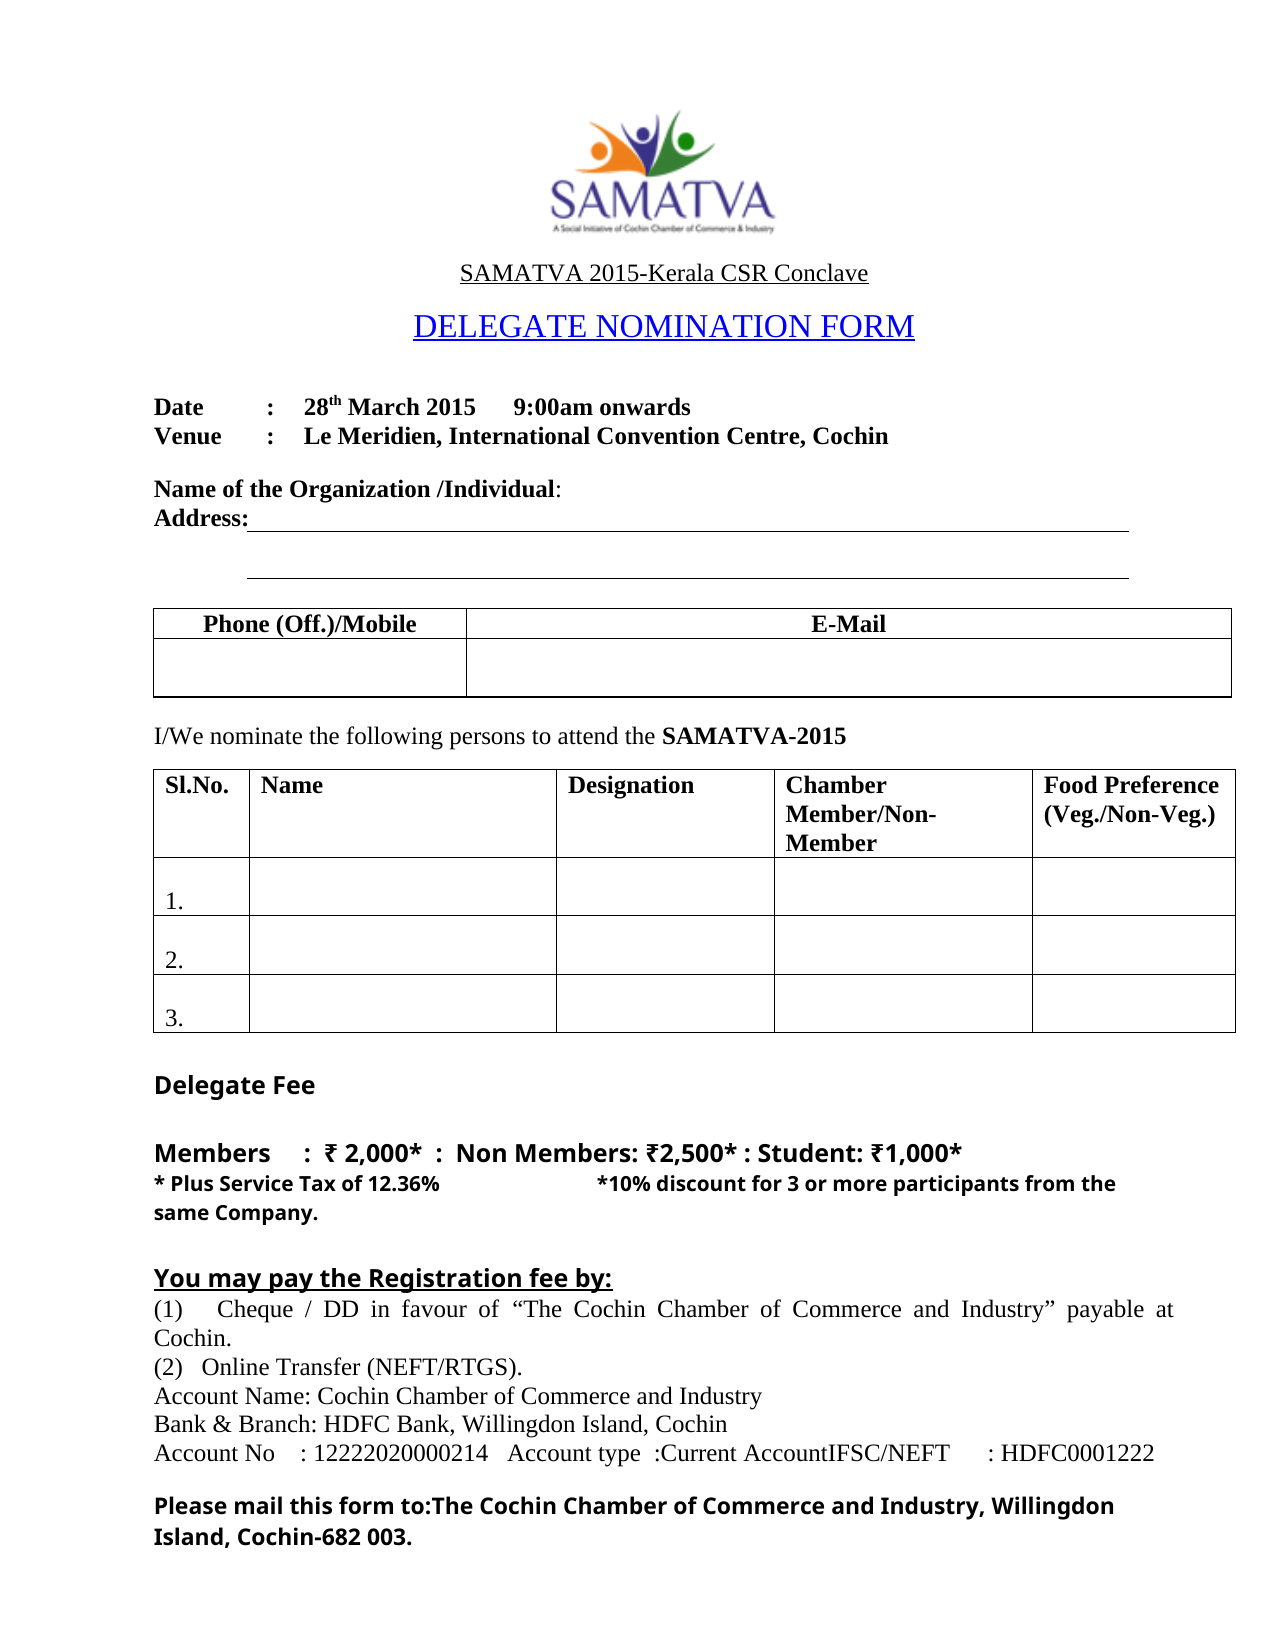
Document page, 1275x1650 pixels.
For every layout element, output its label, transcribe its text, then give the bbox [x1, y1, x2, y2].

table_cell [1033, 975, 1235, 1032]
table_cell [775, 858, 1032, 915]
text Bank & Branch: HDFC Bank, Willingdon Island, Cochin [153, 1409, 1174, 1438]
text Please mail this form to:The Cochin Chamber of Commerce and Industry, Willingdon Island, Cochin-682 003. [153, 1490, 1174, 1552]
table_cell [1033, 858, 1235, 915]
table_cell [154, 639, 466, 696]
table_header Sl.No. [154, 770, 249, 857]
table_cell [775, 975, 1032, 1032]
subtitle DELEGATE NOMINATION FORM [153, 306, 1174, 344]
table_cell [250, 916, 556, 974]
table_cell 3. [154, 975, 249, 1032]
text I/We nominate the following persons to attend the SAMATVA-2015 [153, 721, 1174, 750]
table_cell [1033, 916, 1235, 974]
table_cell [250, 858, 556, 915]
table_cell [557, 858, 774, 915]
text Name of the Organization /Individual: [153, 474, 1174, 503]
table_cell [775, 916, 1032, 974]
table_cell 2. [154, 916, 249, 974]
picture [525, 84, 803, 259]
table_cell [250, 975, 556, 1032]
table_cell 1. [154, 858, 249, 915]
table_cell [467, 639, 1231, 696]
text (1) Cheque / DD in favour of “The Cochin Chamber of Commerce and Industry” payable at Cochin. [153, 1294, 1174, 1352]
text SAMATVA 2015-Kerala CSR Conclave [153, 258, 1174, 287]
text Date : 28th March 2015 9:00am onwards [153, 392, 1174, 421]
text Account Name: Cochin Chamber of Commerce and Industry [153, 1381, 1174, 1409]
table_cell [557, 916, 774, 974]
text Members : ₹ 2,000* : Non Members: ₹2,500* : Student: ₹1,000* * Plus Service Tax of 12.36% *10% discount for 3 or more participants from the same Company. You may pay the Registration fee by: [153, 1101, 1174, 1294]
text Delegate Fee [153, 1067, 1174, 1101]
table_header E-Mail [467, 609, 1231, 638]
table_header Phone (Off.)/Mobile [154, 609, 466, 638]
table_header Food Preference (Veg./Non-Veg.) [1033, 770, 1235, 857]
table_header Chamber Member/Non-Member [775, 770, 1032, 857]
text (2) Online Transfer (NEFT/RTGS). [153, 1352, 1174, 1381]
table_header Designation [557, 770, 774, 857]
text Venue : Le Meridien, International Convention Centre, Cochin [153, 421, 1174, 450]
text Address: [153, 503, 1174, 531]
table_header Name [250, 770, 556, 857]
text Account No : 12222020000214 Account type :Current AccountIFSC/NEFT : HDFC0001222 [153, 1438, 1174, 1467]
table_cell [557, 975, 774, 1032]
